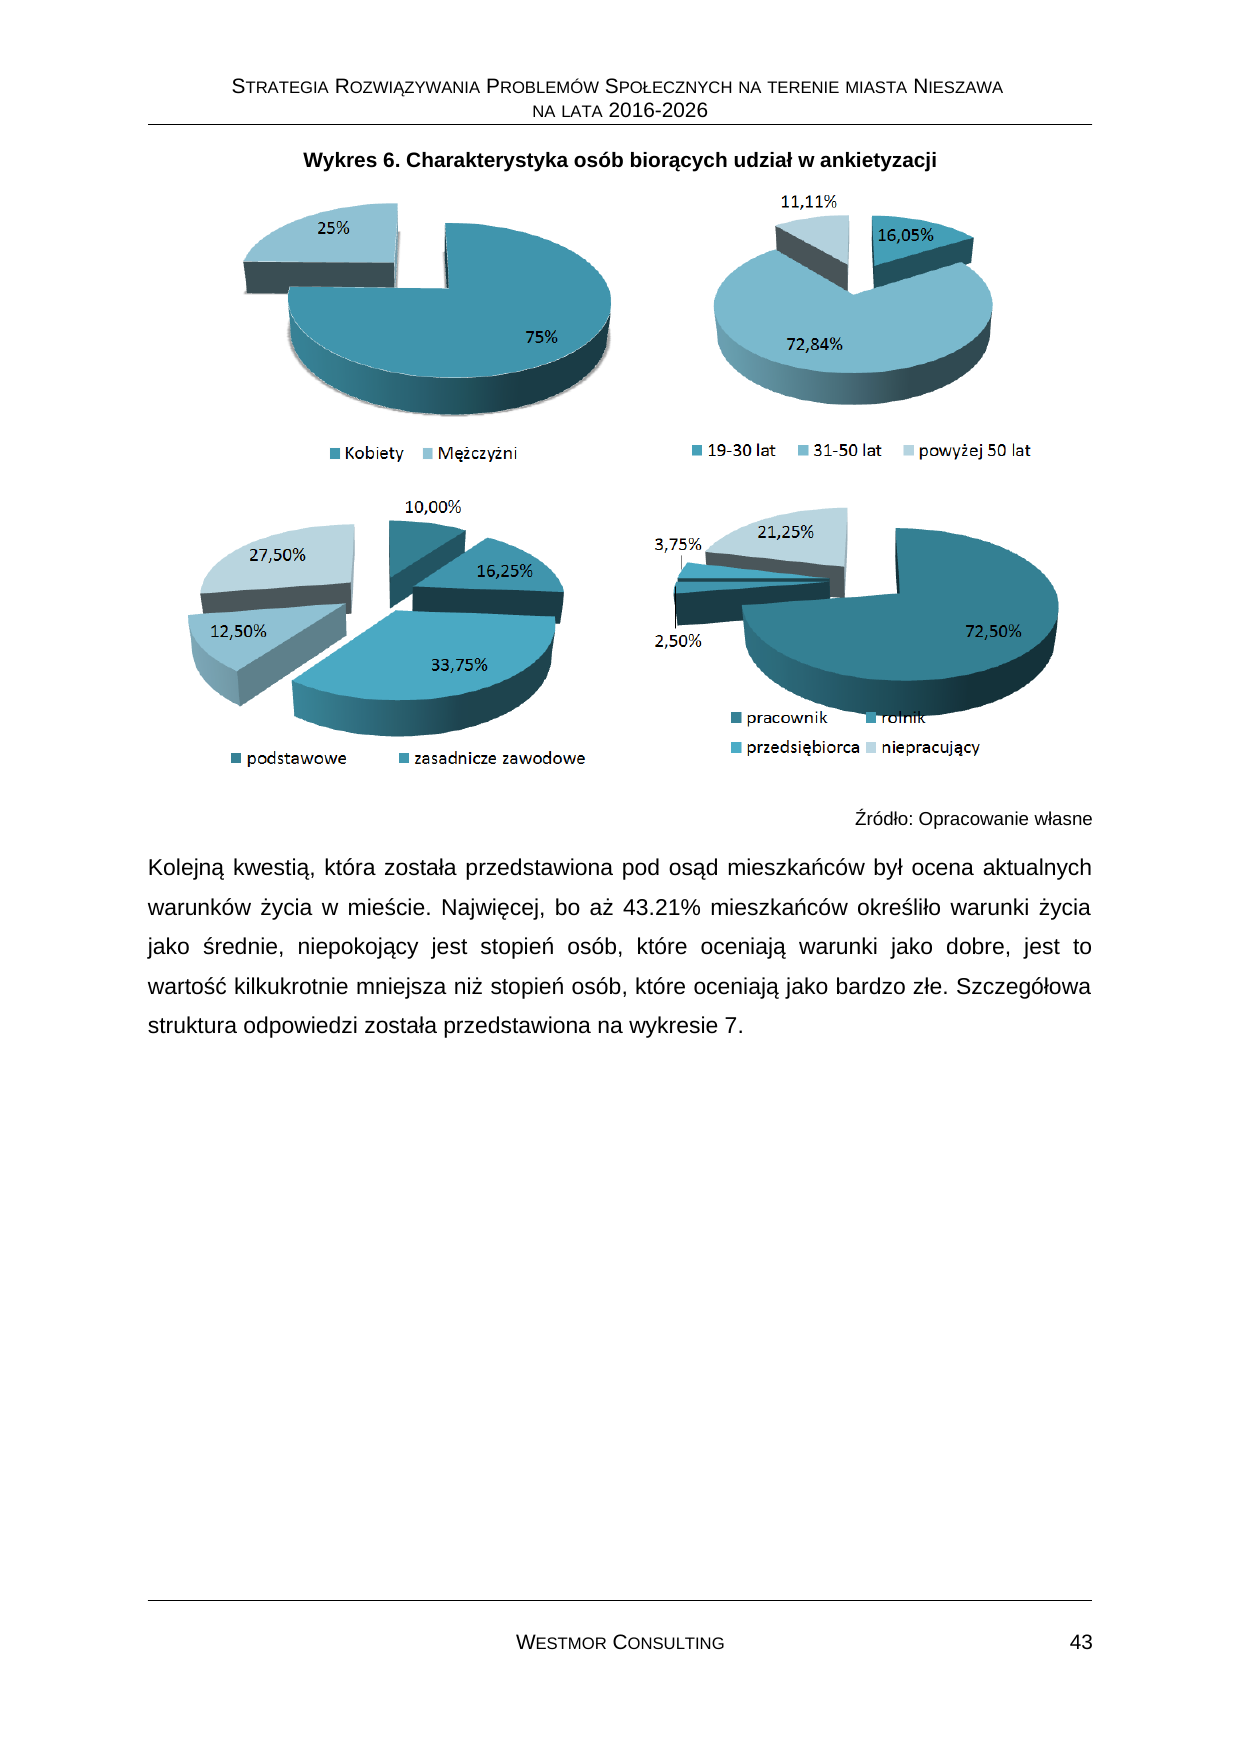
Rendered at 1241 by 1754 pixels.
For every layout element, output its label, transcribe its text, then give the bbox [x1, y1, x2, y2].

text Źródło: Opracowanie własne [148, 808, 1092, 829]
picture [152, 184, 1089, 778]
text Kolejną kwestią, która została przedstawiona pod osąd mieszkańców był ocena aktualnych warunków życia w mieście. Najwięcej, bo aż 43.21% mieszkańców określiło warunki życia jako średnie, niepokojący jest stopień osób, które oceniają warunki jako dobre, jest to wartość kilkukrotnie mniejsza niż stopień osób, które oceniają jako bardzo złe. Szczegółowa struktura odpowiedzi została przedstawiona na wykresie 7. [148, 854, 1092, 1039]
text Wykres 6. Charakterystyka osób biorących udział w ankietyzacji [148, 148, 1092, 172]
